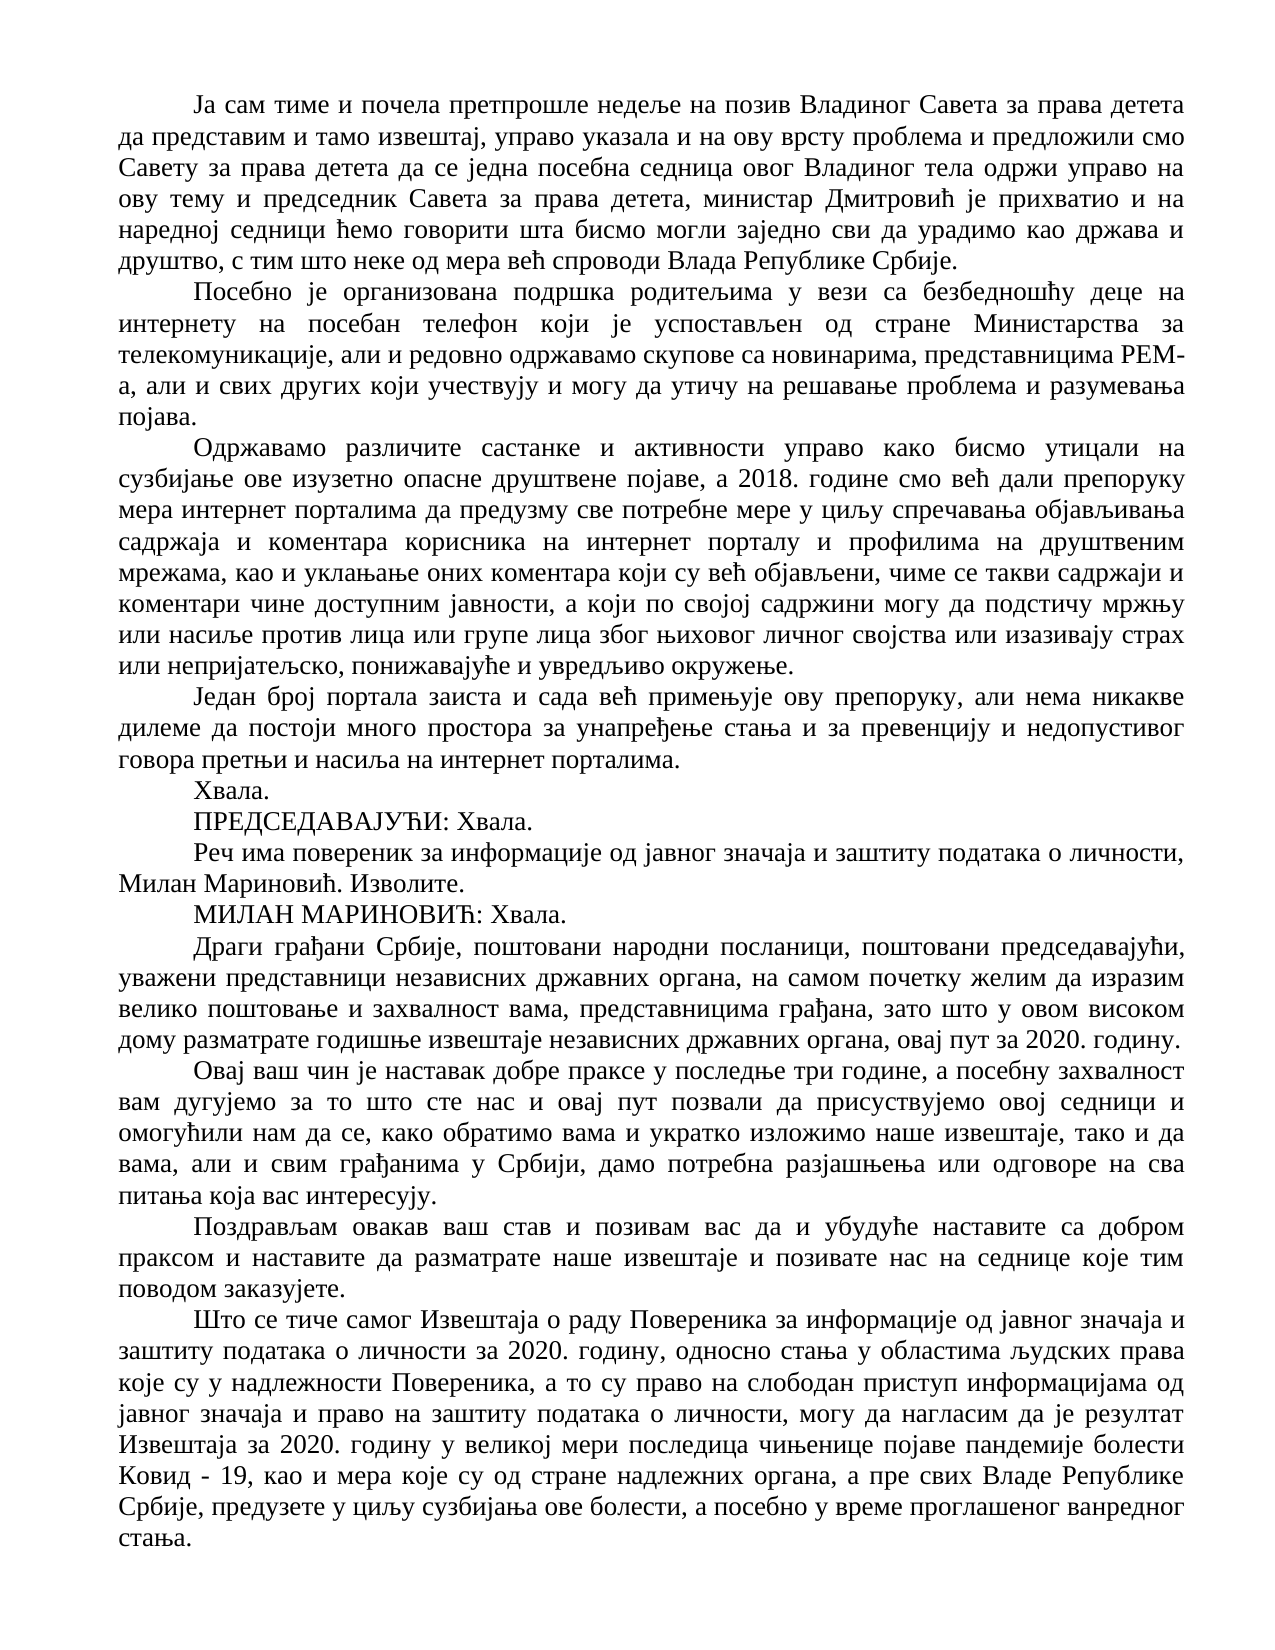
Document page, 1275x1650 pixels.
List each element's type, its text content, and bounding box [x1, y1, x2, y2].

text МИЛАН МАРИНОВИЋ: Хвала. [118, 898, 1186, 929]
text Драги грађани Србије, поштовани народни посланици, поштовани председавајући, уважени представници независних државних органа, на самом почетку желим да изразим велико поштовање и захвалност вама, представницима грађана, зато што у овом високом дому разматрате годишње извештаје независних државних органа, овај пут за 2020. годину. [118, 929, 1186, 1054]
text Овај ваш чин је наставак добре праксе у последње три године, а посебну захвалност вам дугујемо за то што сте нас и овај пут позвали да присуствујемо овој седници и омогућили нам да се, како обратимо вама и укратко изложимо наше извештаје, тако и да вама, али и свим грађанима у Србији, дамо потребна разјашњења или одговоре на сва питања која вас интересују. [118, 1054, 1186, 1210]
text Што се тиче самог Извештаја о раду Повереника за информације од јавног значаја и заштиту података о личности за 2020. годину, односно стања у областима људских права које су у надлежности Повереника, а то су право на слободан приступ информацијама од јавног значаја и право на заштиту података о личности, могу да нагласим да је резултат Извештаја за 2020. годину у великој мери последица чињенице појаве пандемије болести Ковид - 19, као и мера које су од стране надлежних органа, а пре свих Владе Републике Србије, предузете у циљу сузбијања ове болести, а посебно у време проглашеног ванредног стања. [118, 1303, 1186, 1552]
text Хвала. [118, 774, 1186, 805]
text Одржавамо различите састанке и активности управо како бисмо утицали на сузбијање ове изузетно опасне друштвене појаве, а 2018. године смо већ дали препоруку мера интернет порталима да предузму све потребне мере у циљу спречавања објављивања садржаја и коментара корисника на интернет порталу и профилима на друштвеним мрежама, као и уклањање оних коментара који су већ објављени, чиме се такви садржаји и коментари чине доступним јавности, а који по својој садржини могу да подстичу мржњу или насиље против лица или групе лица због њиховог личног својства или изазивају страх или непријатељско, понижавајуће и увредљиво окружење. [118, 431, 1186, 680]
text Један број портала заиста и сада већ примењује ову препоруку, али нема никакве дилеме да постоји много простора за унапређење стања и за превенцију и недопустивог говора претњи и насиља на интернет порталима. [118, 680, 1186, 774]
text Поздрављам овакав ваш став и позивам вас да и убудуће наставите са добром праксом и наставите да разматрате наше извештаје и позивате нас на седнице које тим поводом заказујете. [118, 1210, 1186, 1303]
text Реч има повереник за информације од јавног значаја и заштиту података о личности, Милан Мариновић. Изволите. [118, 836, 1186, 898]
text ПРЕДСЕДАВАЈУЋИ: Хвала. [118, 805, 1186, 836]
text Ја сам тиме и почела претпрошле недеље на позив Владиног Савета за права детета да представим и тамо извештај, управо указала и на ову врсту проблема и предложили смо Савету за права детета да се једна посебна седница овог Владиног тела одржи управо на ову тему и председник Савета за права детета, министар Дмитровић је прихватио и на наредној седници ћемо говорити шта бисмо могли заједно сви да урадимо као држава и друштво, с тим што неке од мера већ спроводи Влада Републике Србије. [118, 89, 1186, 276]
text Посебно је организована подршка родитељима у вези са безбедношћу деце на интернету на посебан телефон који је успостављен од стране Министарства за телекомуникације, али и редовно одржавамо скупове са новинарима, представницима РЕМ-а, али и свих других који учествују и могу да утичу на решавање проблема и разумевања појава. [118, 276, 1186, 431]
